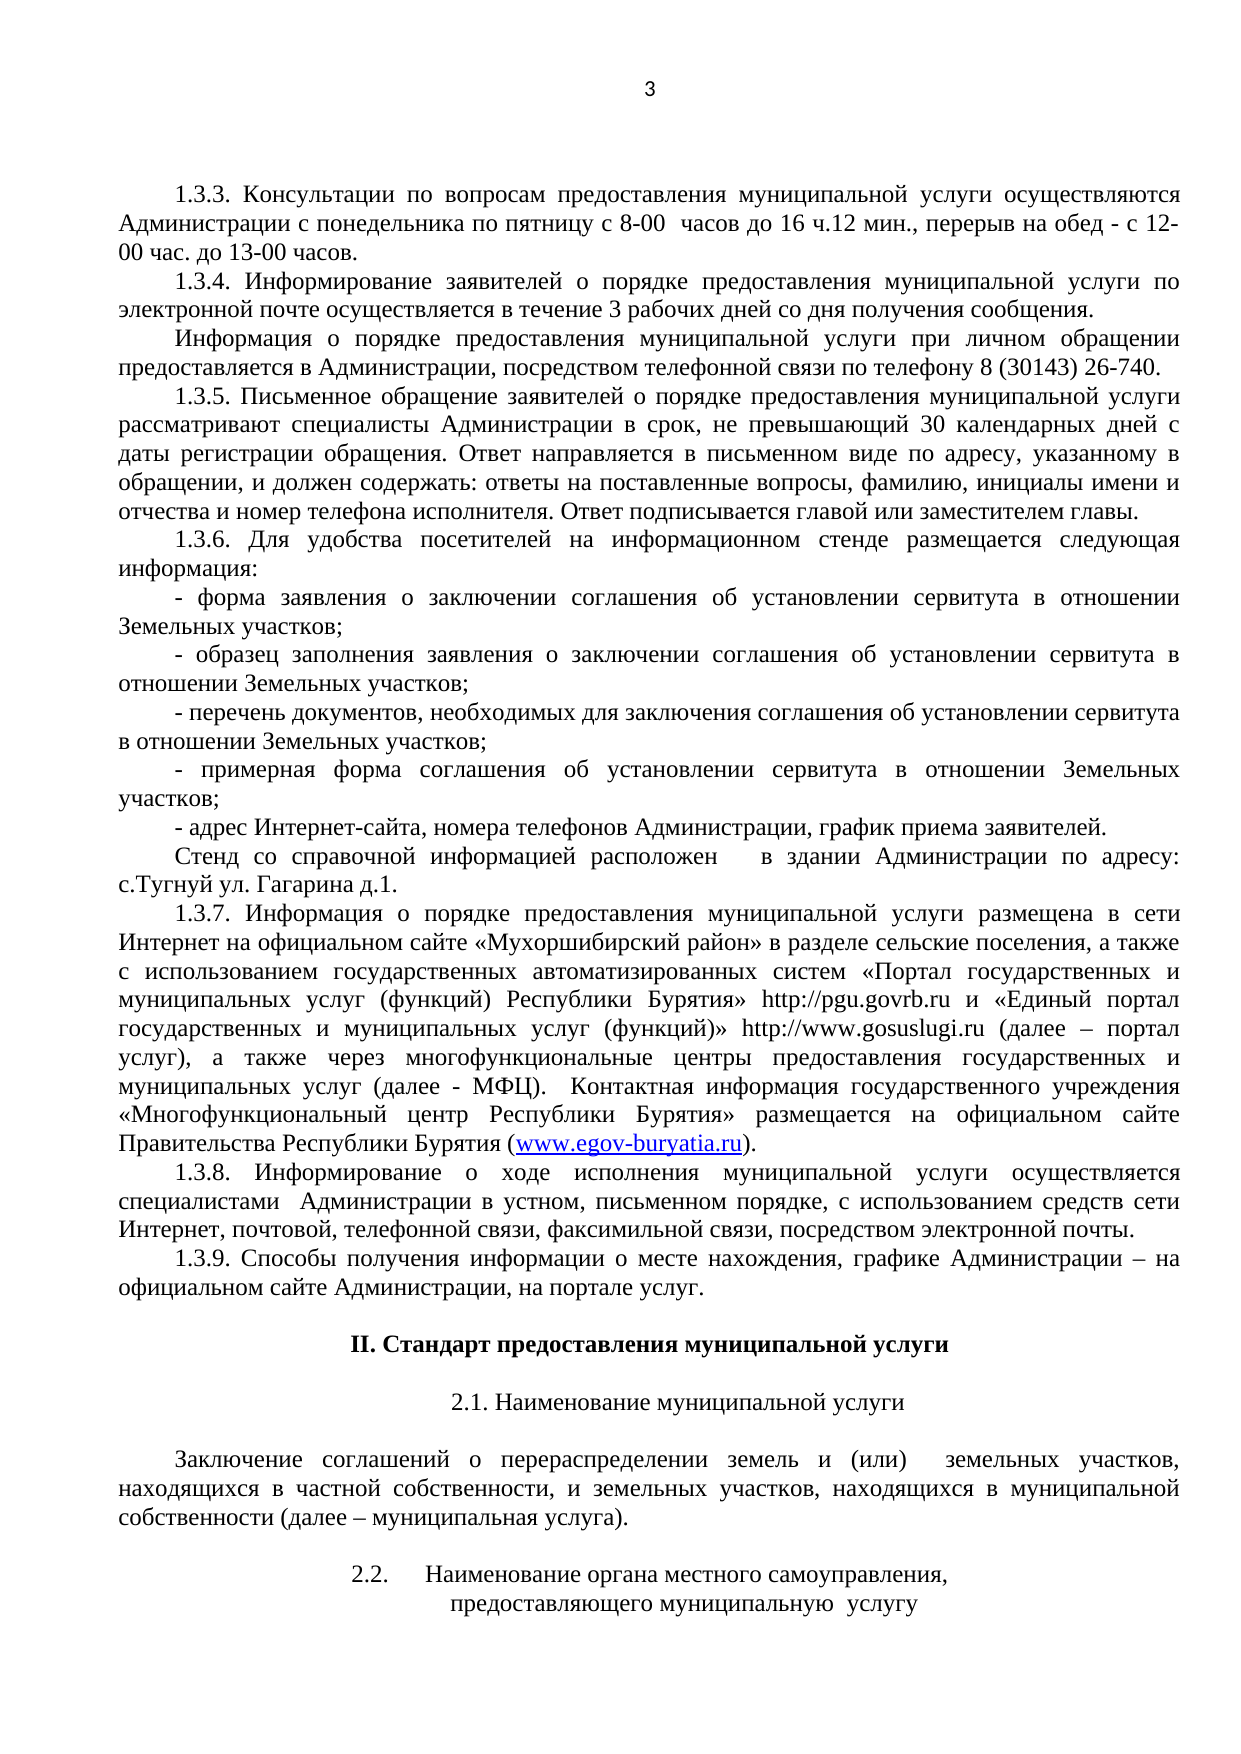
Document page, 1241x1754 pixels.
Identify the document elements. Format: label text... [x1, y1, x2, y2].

text 1.3.3. Консультации по вопросам предоставления муниципальной услуги осуществляются Администрации с понедельника по пятницу с 8-00 часов до 16 ч.12 мин., перерыв на обед - с 12-00 час. до 13-00 часов. [118, 179, 1181, 266]
text - адрес Интернет-сайта, номера телефонов Администрации, график приема заявителей. [118, 812, 1181, 841]
text Заключение соглашений о перераспределении земель и (или) земельных участков, находящихся в частной собственности, и земельных участков, находящихся в муниципальной собственности (далее – муниципальная услуга). [118, 1444, 1181, 1531]
text Стенд со справочной информацией расположен в здании Администрации по адресу: с.Тугнуй ул. Гагарина д.1. [118, 841, 1181, 898]
text 1.3.9. Способы получения информации о месте нахождения, графике Администрации – на официальном сайте Администрации, на портале услуг. [118, 1243, 1181, 1301]
text - перечень документов, необходимых для заключения соглашения об установлении сервитута в отношении Земельных участков; [118, 697, 1181, 754]
text 1.3.6. Для удобства посетителей на информационном стенде размещается следующая информация: [118, 524, 1181, 582]
text предоставляющего муниципальную услугу [118, 1588, 1181, 1617]
text - форма заявления о заключении соглашения об установлении сервитута в отношении Земельных участков; [118, 582, 1181, 639]
text 1.3.4. Информирование заявителей о порядке предоставления муниципальной услуги по электронной почте осуществляется в течение 3 рабочих дней со дня получения сообщения. [118, 266, 1181, 323]
text - примерная форма соглашения об установлении сервитута в отношении Земельных участков; [118, 754, 1181, 812]
text 1.3.5. Письменное обращение заявителей о порядке предоставления муниципальной услуги рассматривают специалисты Администрации в срок, не превышающий 30 календарных дней с даты регистрации обращения. Ответ направляется в письменном виде по адресу, указанному в обращении, и должен содержать: ответы на поставленные вопросы, фамилию, инициалы имени и отчества и номер телефона исполнителя. Ответ подписывается главой или заместителем главы. [118, 381, 1181, 524]
text 1.3.8. Информирование о ходе исполнения муниципальной услуги осуществляется специалистами Администрации в устном, письменном порядке, с использованием средств сети Интернет, почтовой, телефонной связи, факсимильной связи, посредством электронной почты. [118, 1157, 1181, 1243]
text II. Стандарт предоставления муниципальной услуги [118, 1329, 1181, 1358]
text Информация о порядке предоставления муниципальной услуги при личном обращении предоставляется в Администрации, посредством телефонной связи по телефону 8 (30143) 26-740. [118, 323, 1181, 381]
text 1.3.7. Информация о порядке предоставления муниципальной услуги размещена в сети Интернет на официальном сайте «Мухоршибирский район» в разделе сельские поселения, а также с использованием государственных автоматизированных систем «Портал государственных и муниципальных услуг (функций) Республики Бурятия» http://pgu.govrb.ru и «Единый портал государственных и муниципальных услуг (функций)» http://www.gosuslugi.ru (далее – портал услуг), а также через многофункциональные центры предоставления государственных и муниципальных услуг (далее - МФЦ). Контактная информация государственного учреждения «Многофункциональный центр Республики Бурятия» размещается на официальном сайте Правительства Республики Бурятия (www.egov-buryatia.ru). [118, 898, 1181, 1157]
list Наименование органа местного самоуправления, [118, 1559, 1181, 1588]
text 2.1. Наименование муниципальной услуги [118, 1387, 1181, 1416]
text - образец заполнения заявления о заключении соглашения об установлении сервитута в отношении Земельных участков; [118, 639, 1181, 697]
